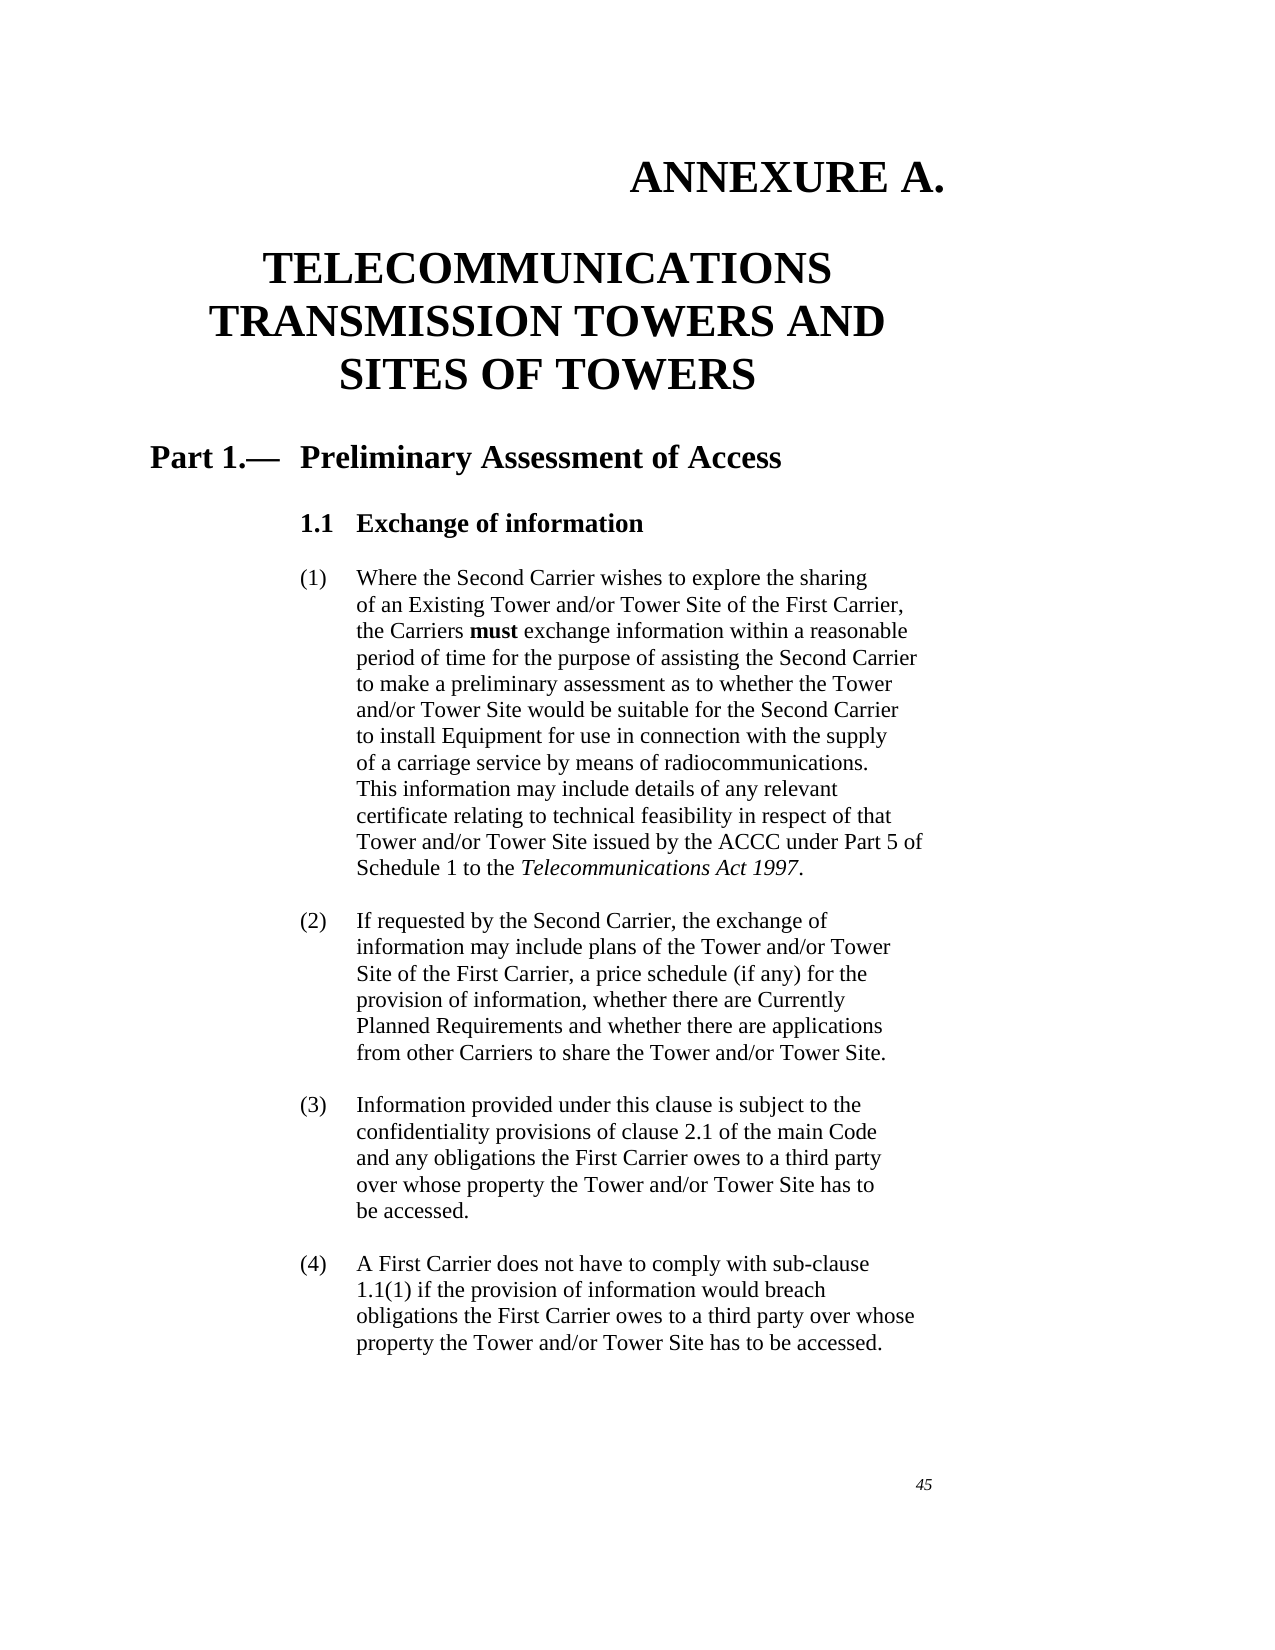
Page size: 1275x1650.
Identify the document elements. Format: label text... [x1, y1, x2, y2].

text 1.1(1) if the provision of information would breach [356, 1276, 945, 1302]
text period of time for the purpose of assisting the Second Carrier [356, 643, 945, 670]
text information may include plans of the Tower and/or Tower [356, 933, 945, 960]
text 1.1 Exchange of information [300, 507, 945, 538]
text provision of information, whether there are Currently [356, 986, 945, 1012]
text to make a preliminary assessment as to whether the Tower [356, 670, 945, 696]
text TELECOMMUNICATIONS [150, 241, 945, 294]
text obligations the First Carrier owes to a third party over whose [356, 1302, 945, 1329]
text (1) Where the Second Carrier wishes to explore the sharing [300, 564, 945, 591]
text (2) If requested by the Second Carrier, the exchange of [300, 907, 945, 933]
text This information may include details of any relevant [356, 775, 945, 802]
text from other Carriers to share the Tower and/or Tower Site. [356, 1039, 945, 1065]
text (4) A First Carrier does not have to comply with sub-clause [300, 1250, 945, 1276]
text Part 1.— Preliminary Assessment of Access [150, 437, 945, 476]
text Planned Requirements and whether there are applications [356, 1012, 945, 1039]
text confidentiality provisions of clause 2.1 of the main Code [356, 1118, 945, 1144]
text (3) Information provided under this clause is subject to the [300, 1092, 945, 1118]
text Tower and/or Tower Site issued by the ACCC under Part 5 of Schedule 1 to the Telecommunications Act 1997. [356, 828, 945, 881]
text over whose property the Tower and/or Tower Site has to [356, 1171, 945, 1197]
text TRANSMISSION TOWERS AND [150, 294, 945, 346]
text to install Equipment for use in connection with the supply [356, 723, 945, 749]
text and any obligations the First Carrier owes to a third party [356, 1144, 945, 1171]
text property the Tower and/or Tower Site has to be accessed. [356, 1329, 945, 1355]
text the Carriers must exchange information within a reasonable [356, 617, 945, 643]
text certificate relating to technical feasibility in respect of that [356, 802, 945, 828]
text SITES OF TOWERS [150, 346, 945, 399]
text be accessed. [356, 1197, 945, 1223]
text and/or Tower Site would be suitable for the Second Carrier [356, 696, 945, 723]
text ANNEXURE A. [150, 150, 945, 203]
text of a carriage service by means of radiocommunications. [356, 749, 945, 775]
text Site of the First Carrier, a price schedule (if any) for the [356, 960, 945, 986]
text of an Existing Tower and/or Tower Site of the First Carrier, [356, 591, 945, 617]
